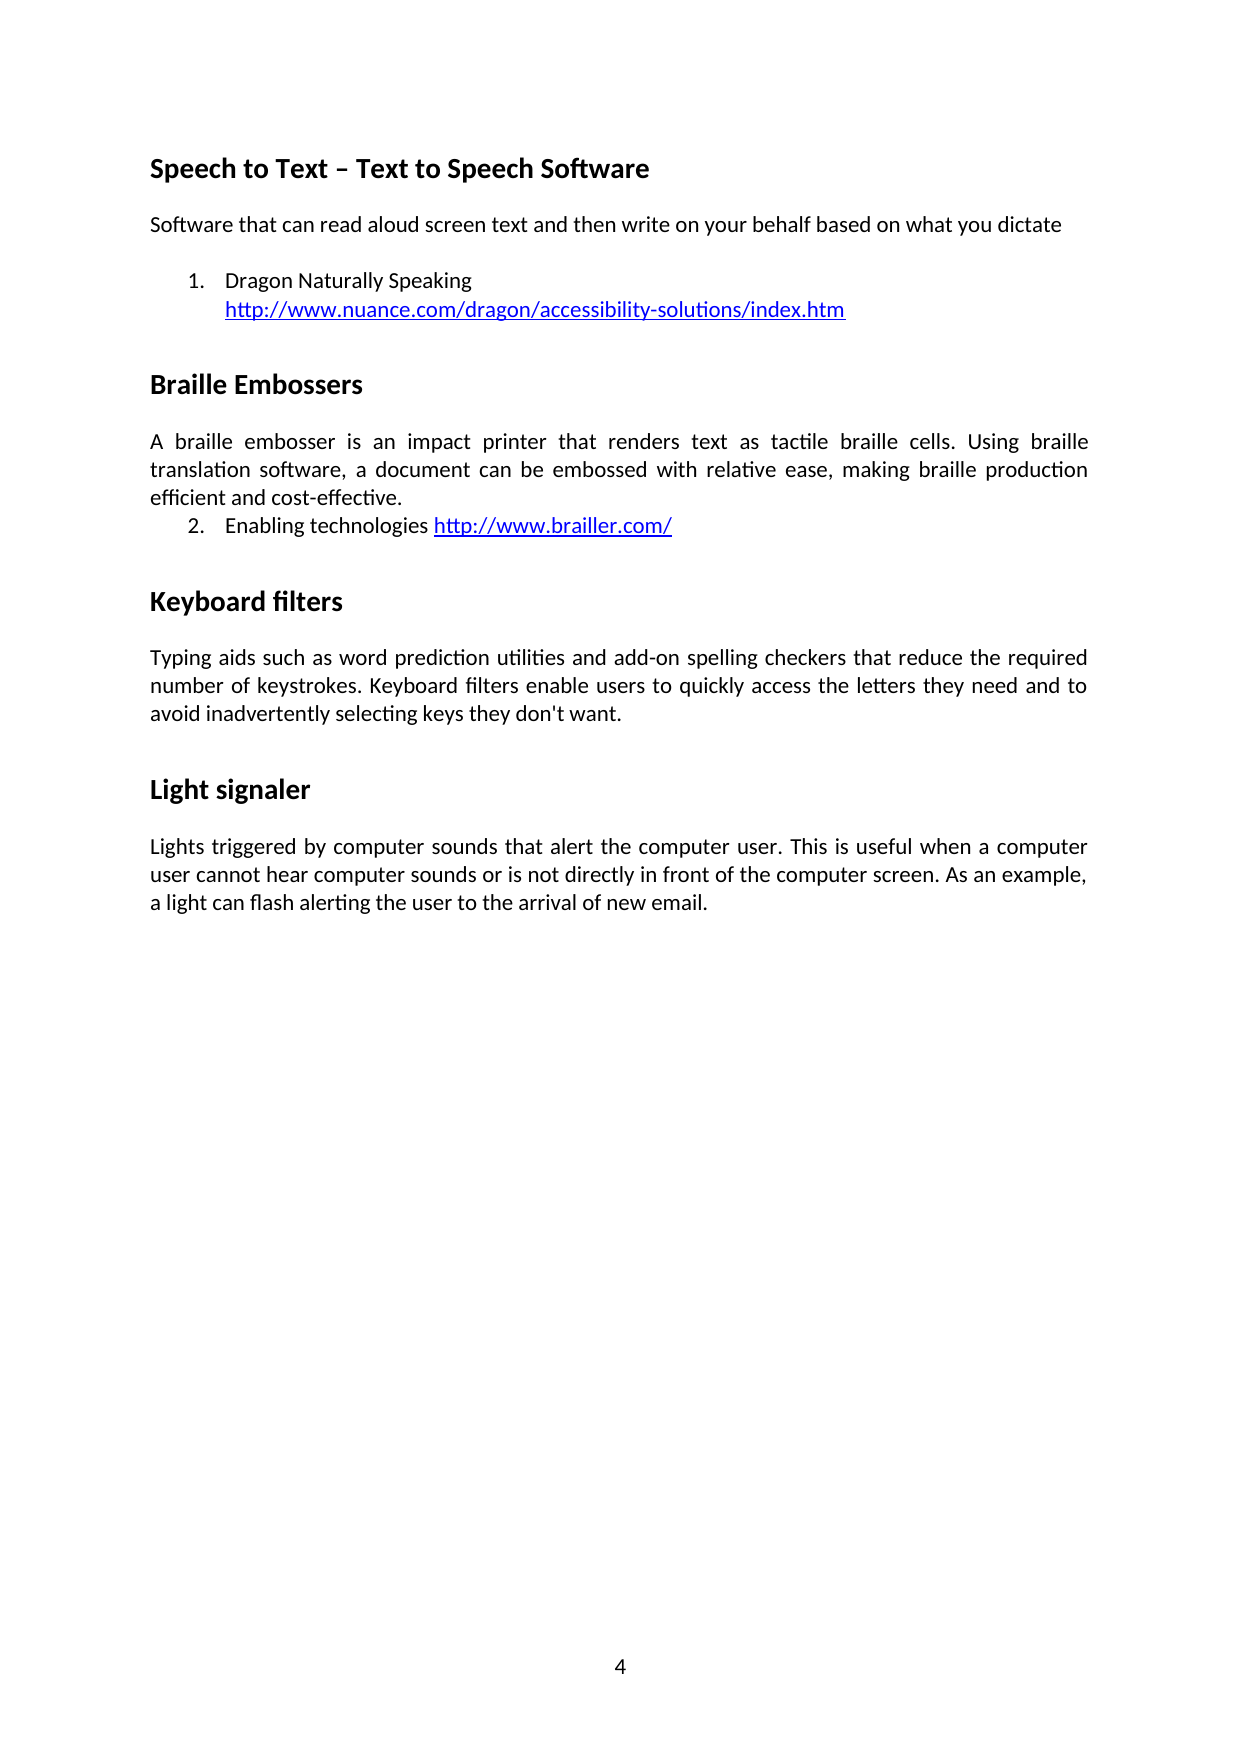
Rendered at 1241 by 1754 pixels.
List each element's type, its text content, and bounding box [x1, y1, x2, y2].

list Enabling technologies http://www.brailler.com/ [187, 511, 1090, 539]
subtitle Braille Embossers [150, 366, 1090, 402]
list Dragon Naturally Speaking http://www.nuance.com/dragon/accessibility-solutions/index.htm [187, 267, 1090, 323]
text Software that can read aloud screen text and then write on your behalf based on what you dictate [150, 211, 1090, 239]
subtitle Keyboard filters [150, 583, 1090, 618]
text A braille embosser is an impact printer that renders text as tactile braille cells. Using braille translation software, a document can be embossed with relative ease, making braille production efficient and cost-effective. [150, 427, 1090, 511]
text Typing aids such as word prediction utilities and add-on spelling checkers that reduce the required number of keystrokes. Keyboard filters enable users to quickly access the letters they need and to avoid inadvertently selecting keys they don't want. [150, 643, 1090, 728]
subtitle Light signaler [150, 771, 1090, 807]
text Lights triggered by computer sounds that alert the computer user. This is useful when a computer user cannot hear computer sounds or is not directly in front of the computer screen. As an example, a light can flash alerting the user to the arrival of new email. [150, 832, 1090, 916]
subtitle Speech to Text – Text to Speech Software [150, 150, 1090, 186]
